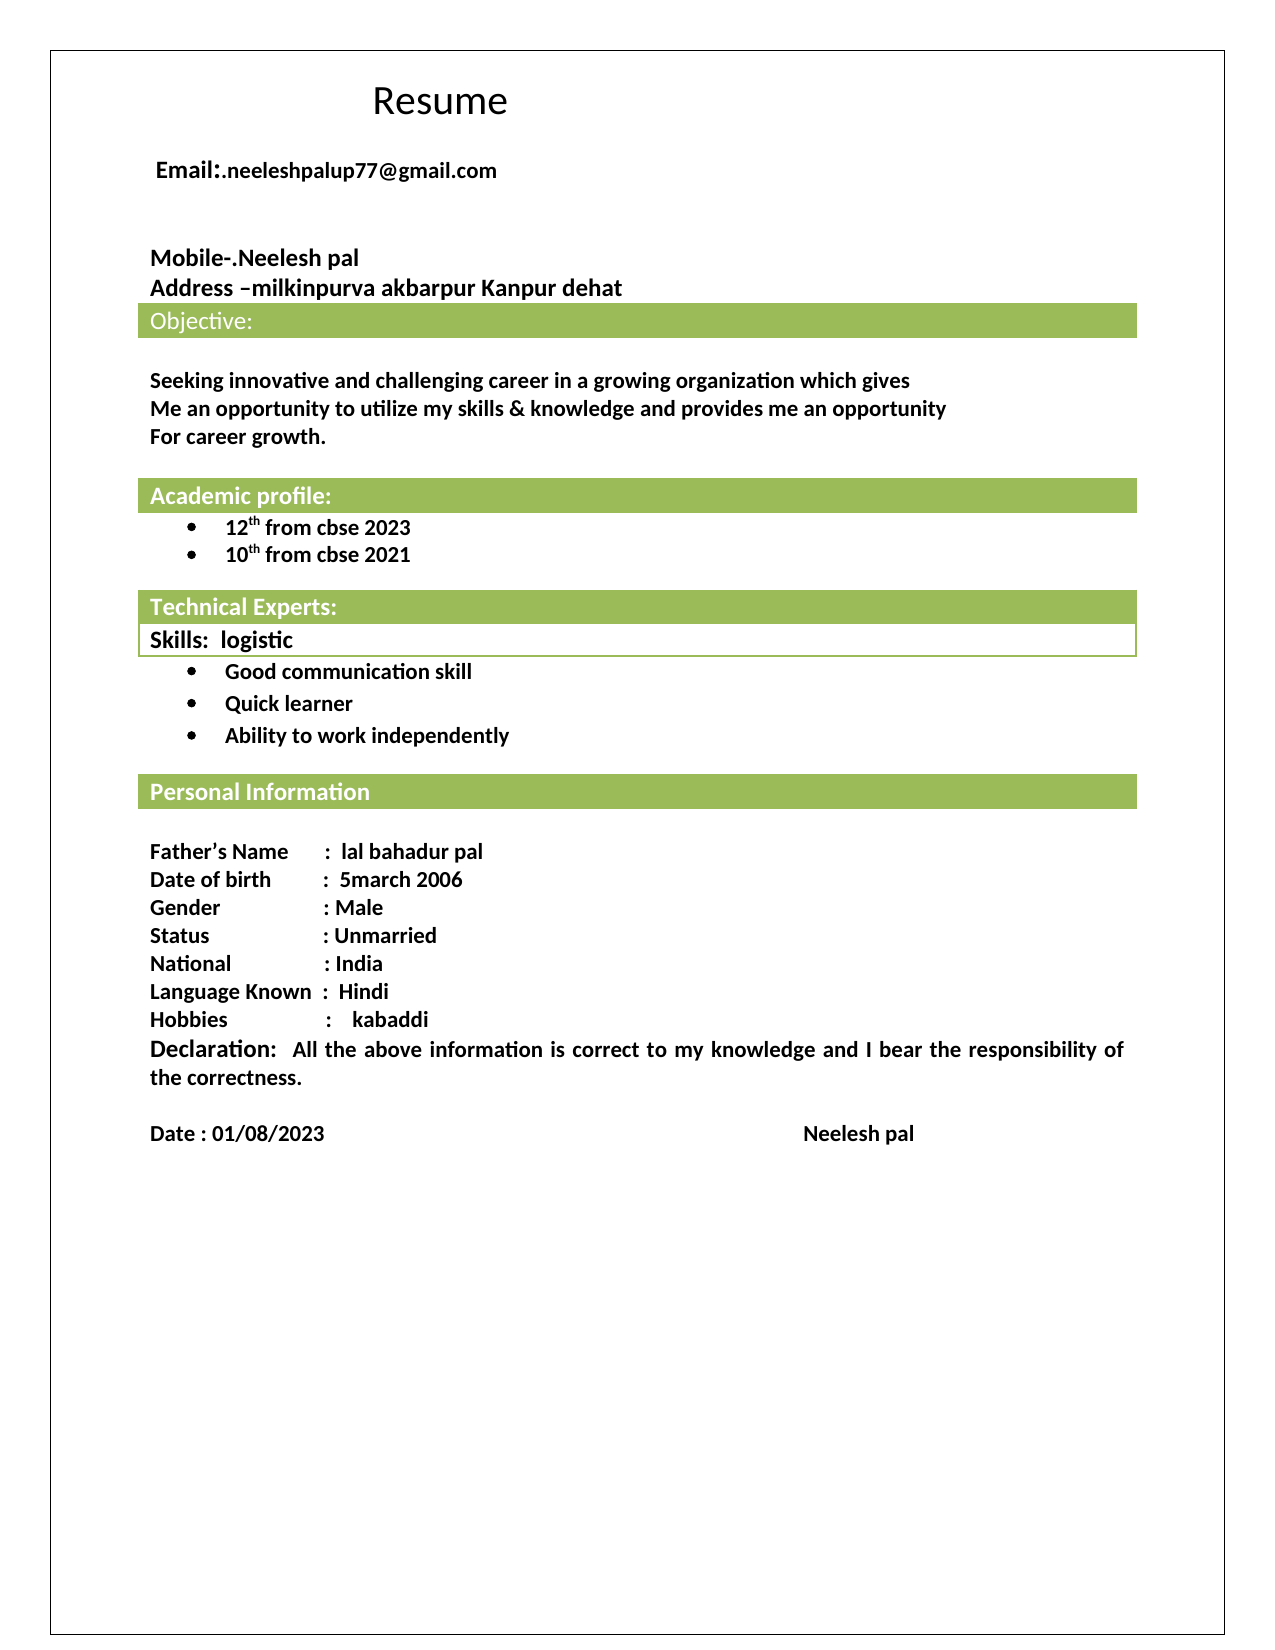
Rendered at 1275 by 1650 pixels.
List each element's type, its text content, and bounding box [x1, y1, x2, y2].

text Seeking innovative and challenging career in a growing organization which gives [150, 366, 1125, 394]
text Email:.neeleshpalup77@gmail.com [150, 150, 1125, 186]
text Date : 01/08/2023 Neelesh pal [150, 1119, 1125, 1148]
table_header Objective: [140, 305, 1135, 336]
text Status : Unmarried [150, 921, 1125, 949]
text Language Known : Hindi [150, 977, 1125, 1005]
text Mobile-.Neelesh pal [150, 242, 1125, 273]
list Ability to work independently [187, 721, 1125, 749]
table_header Academic profile: [140, 480, 1135, 511]
list Quick learner [187, 689, 1125, 717]
list Good communication skill [187, 657, 1125, 685]
text Hobbies : kabaddi [150, 1005, 1125, 1033]
text Gender : Male [150, 893, 1125, 921]
text Address –milkinpurva akbarpur Kanpur dehat [150, 273, 1125, 303]
list 10th from cbse 2021 [187, 541, 1125, 569]
list 12th from cbse 2023 [187, 513, 1125, 541]
text Me an opportunity to utilize my skills & knowledge and provides me an opportunity [150, 394, 1125, 422]
text National : India [150, 949, 1125, 977]
text Father’s Name : lal bahadur pal [150, 837, 1125, 865]
text Declaration: All the above information is correct to my knowledge and I bear the responsibility of the correctness. [150, 1033, 1125, 1092]
table_header Personal Information [140, 776, 1135, 807]
table_header Technical Experts: [140, 592, 1135, 622]
text For career growth. [150, 422, 1125, 450]
text Date of birth : 5march 2006 [150, 865, 1125, 893]
table_cell Skills: logistic [140, 624, 1135, 655]
